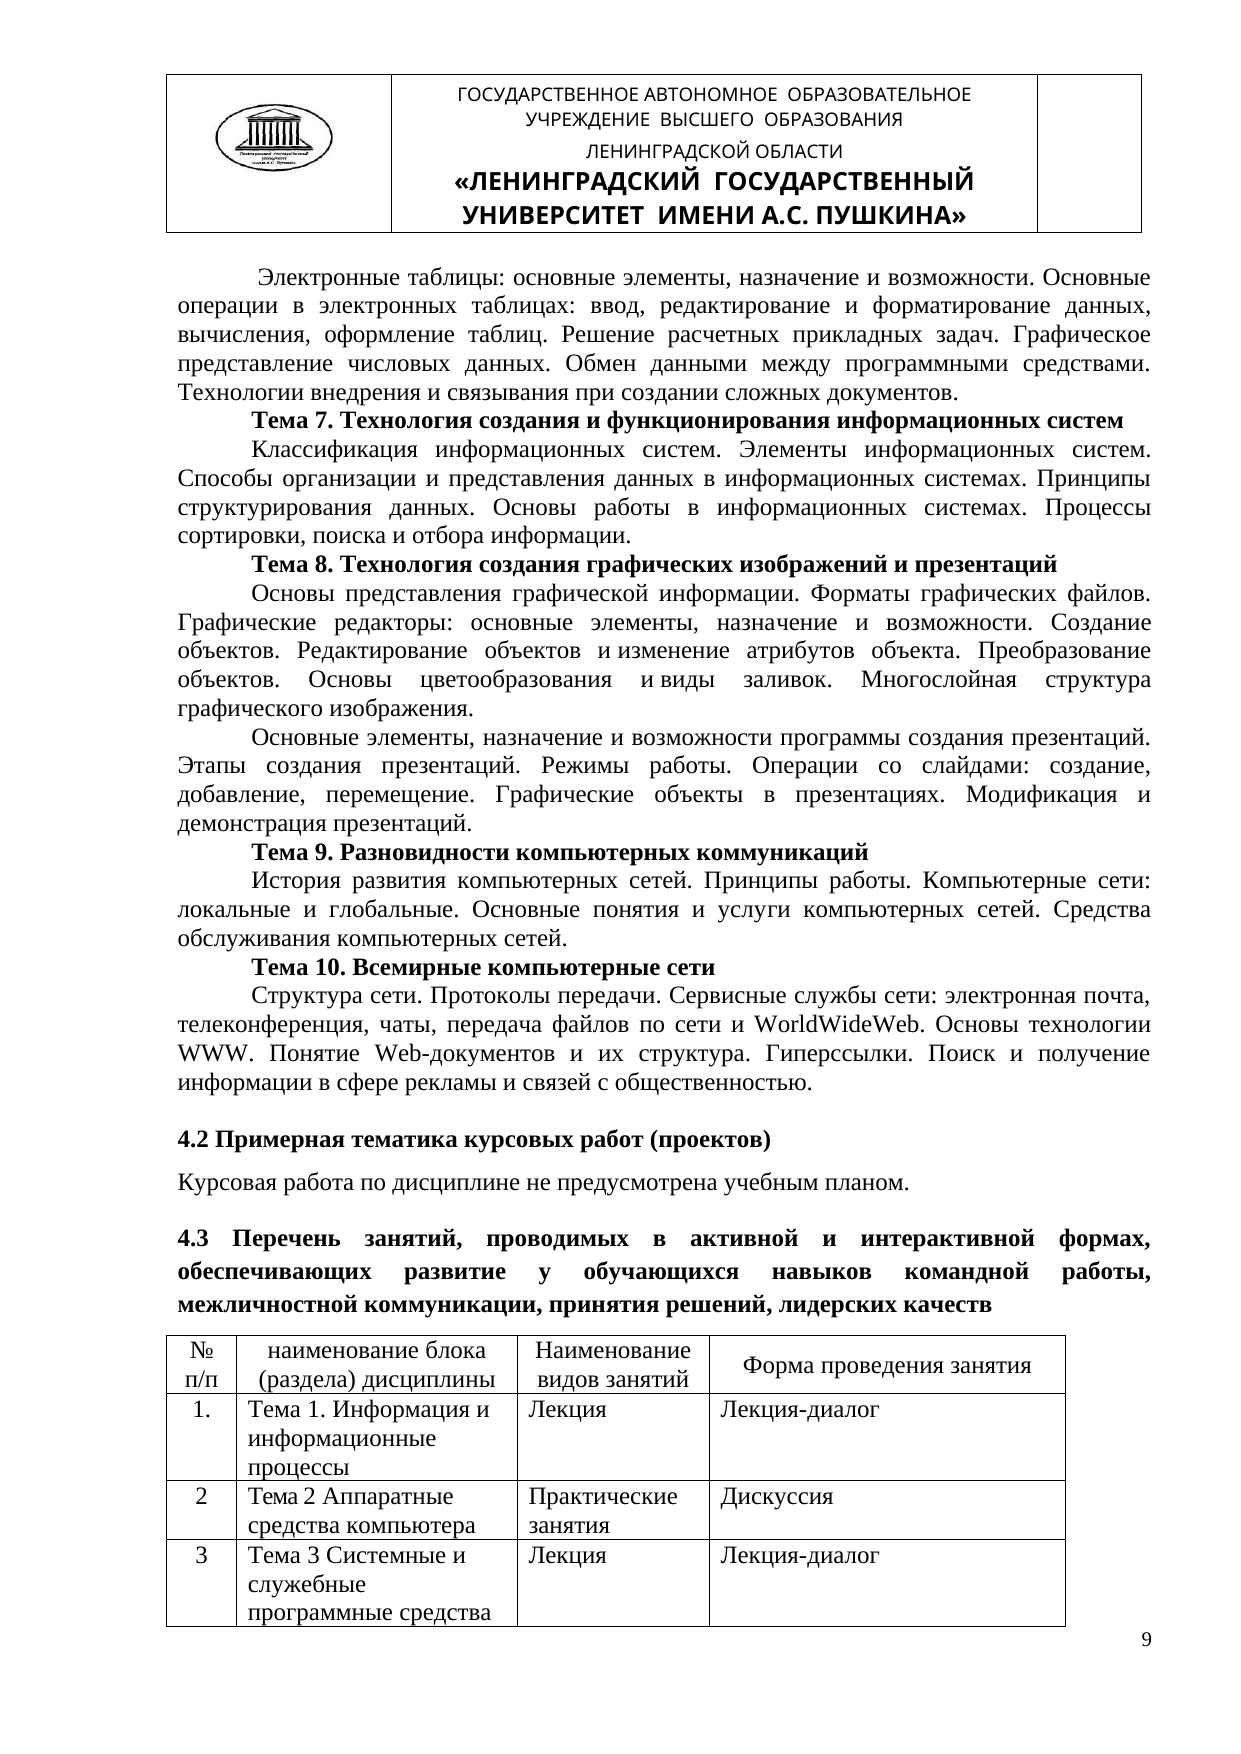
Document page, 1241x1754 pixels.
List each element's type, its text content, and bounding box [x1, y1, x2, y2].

table_header наименование блока (раздела) дисциплины [237, 1336, 517, 1393]
table_cell Практические занятия [518, 1481, 709, 1539]
table_cell 2 [167, 1481, 236, 1539]
text Тема 10. Всемирные компьютерные сети [177, 952, 1152, 981]
picture [187, 75, 371, 202]
table_cell Лекция [518, 1394, 709, 1480]
text Тема 8. Технология создания графических изображений и презентаций [177, 549, 1152, 578]
table_header № п/п [167, 1336, 236, 1393]
text Основы представления графической информации. Форматы графических файлов. Графические редакторы: основные элементы, назначение и возможности. Создание объектов. Редактирование объектов и изменение атрибутов объекта. Преобразование объектов. Основы цветообразования и виды заливок. Многослойная структура графического изображения. [177, 578, 1152, 722]
text Классификация информационных систем. Элементы информационных систем. Способы организации и представления данных в информационных системах. Принципы структурирования данных. Основы работы в информационных системах. Процессы сортировки, поиска и отбора информации. [177, 434, 1152, 549]
table_cell 1. [167, 1394, 236, 1480]
table_cell Лекция [518, 1540, 709, 1626]
table_header Наименование видов занятий [518, 1336, 709, 1393]
text Курсовая работа по дисциплине не предусмотрена учебным планом. [177, 1167, 1152, 1196]
table_cell 3 [167, 1540, 236, 1626]
table_cell Тема 1. Информация и информационные процессы [237, 1394, 517, 1480]
table_cell Лекция-диалог [710, 1540, 1065, 1626]
text Тема 9. Разновидности компьютерных коммуникаций [177, 837, 1152, 866]
text 4.2 Примерная тематика курсовых работ (проектов) [177, 1124, 1152, 1153]
table_cell Лекция-диалог [710, 1394, 1065, 1480]
text Основные элементы, назначение и возможности программы создания презентаций. Этапы создания презентаций. Режимы работы. Операции со слайдами: создание, добавление, перемещение. Графические объекты в презентациях. Модификация и демонстрация презентаций. [177, 722, 1152, 837]
table_cell Тема 3 Системные и служебные программные средства [237, 1540, 517, 1626]
text Электронные таблицы: основные элементы, назначение и возможности. Основные операции в электронных таблицах: ввод, редактирование и форматирование данных, вычисления, оформление таблиц. Решение расчетных прикладных задач. Графическое представление числовых данных. Обмен данными между программными средствами. Технологии внедрения и связывания при создании сложных документов. [177, 262, 1152, 406]
text История развития компьютерных сетей. Принципы работы. Компьютерные сети: локальные и глобальные. Основные понятия и услуги компьютерных сетей. Средства обслуживания компьютерных сетей. [177, 866, 1152, 952]
table_cell Тема 2 Аппаратные средства компьютера [237, 1481, 517, 1539]
text Тема 7. Технология создания и функционирования информационных систем [177, 406, 1152, 434]
table_cell Дискуссия [710, 1481, 1065, 1539]
text 4.3 Перечень занятий, проводимых в активной и интерактивной формах, обеспечивающих развитие у обучающихся навыков командной работы, межличностной коммуникации, принятия решений, лидерских качеств [177, 1223, 1152, 1318]
text Структура сети. Протоколы передачи. Сервисные службы сети: электронная почта, телеконференция, чаты, передача файлов по сети и WorldWideWeb. Основы технологии WWW. Понятие Web-документов и их структура. Гиперссылки. Поиск и получение информации в сфере рекламы и связей с общественностью. [177, 981, 1152, 1096]
table_header Форма проведения занятия [710, 1336, 1065, 1393]
